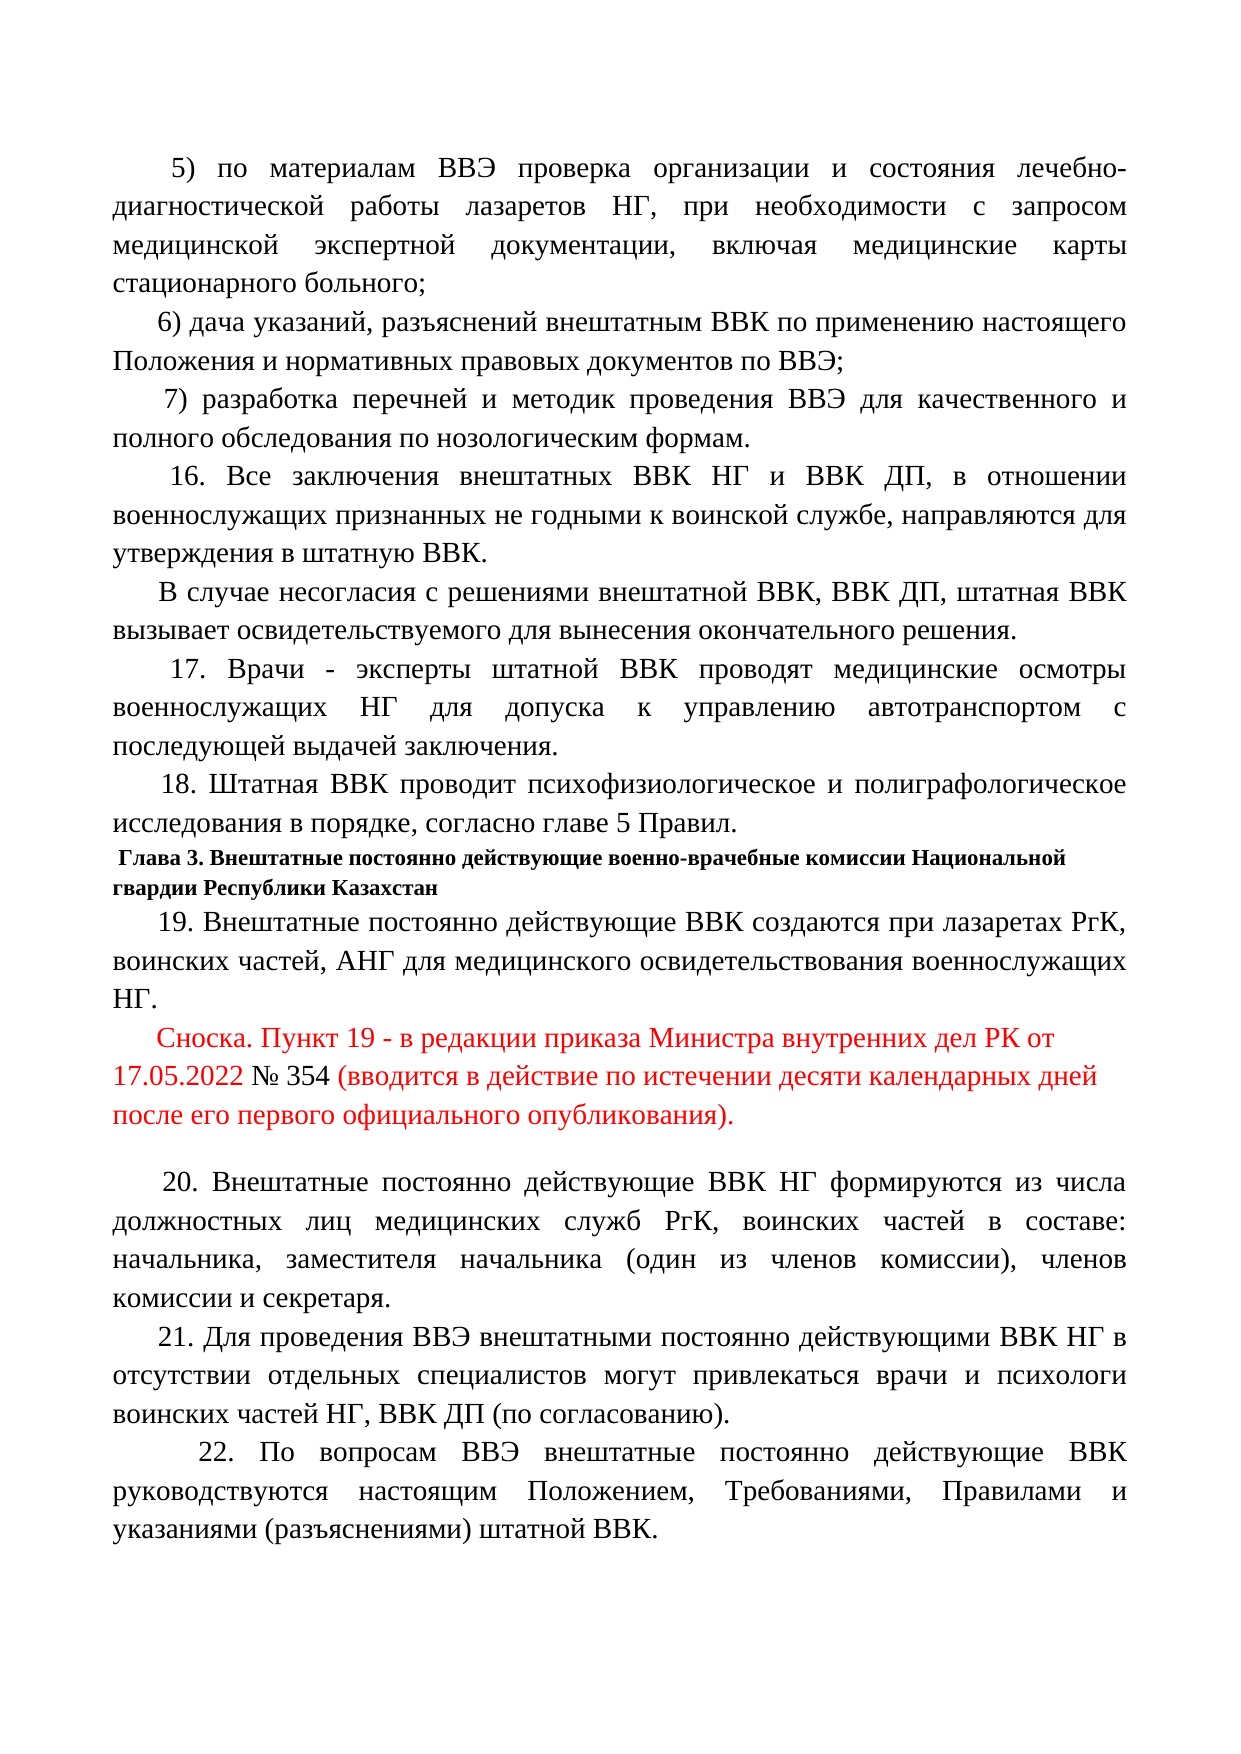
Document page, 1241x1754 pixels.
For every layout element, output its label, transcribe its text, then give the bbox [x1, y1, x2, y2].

text 7) разработка перечней и методик проведения ВВЭ для качественного и полного обследования по нозологическим формам. [112, 381, 1128, 453]
text 20. Внештатные постоянно действующие ВВК НГ формируются из числа должностных лиц медицинских служб РгК, воинских частей в составе: начальника, заместителя начальника (один из членов комиссии), членов комиссии и секретаря. [112, 1164, 1128, 1314]
text Сноска. Пункт 19 - в редакции приказа Министра внутренних дел РК от 17.05.2022 № 354 (вводится в действие по истечении десяти календарных дней после его первого официального опубликования). [112, 1020, 1128, 1161]
text 6) дача указаний, разъяснений внештатным ВВК по применению настоящего Положения и нормативных правовых документов по ВВЭ; [112, 304, 1128, 376]
text 19. Внештатные постоянно действующие ВВК создаются при лазаретах РгК, воинских частей, АНГ для медицинского освидетельствования военнослужащих НГ. [112, 904, 1128, 1015]
text 17. Врачи - эксперты штатной ВВК проводят медицинские осмотры военнослужащих НГ для допуска к управлению автотранспортом с последующей выдачей заключения. [112, 651, 1128, 762]
text 21. Для проведения ВВЭ внештатными постоянно действующими ВВК НГ в отсутствии отдельных специалистов могут привлекаться врачи и психологи воинских частей НГ, ВВК ДП (по согласованию). [112, 1319, 1128, 1429]
text 5) по материалам ВВЭ проверка организации и состояния лечебно-диагностической работы лазаретов НГ, при необходимости с запросом медицинской экспертной документации, включая медицинские карты стационарного больного; [112, 150, 1128, 299]
text 18. Штатная ВВК проводит психофизиологическое и полиграфологическое исследования в порядке, согласно главе 5 Правил. [112, 767, 1128, 839]
text 16. Все заключения внештатных ВВК НГ и ВВК ДП, в отношении военнослужащих признанных не годными к воинской службе, направляются для утверждения в штатную ВВК. [112, 458, 1128, 569]
text 22. По вопросам ВВЭ внештатные постоянно действующие ВВК руководствуются настоящим Положением, Требованиями, Правилами и указаниями (разъяснениями) штатной ВВК. [112, 1434, 1128, 1545]
text Глава 3. Внештатные постоянно действующие военно-врачебные комиссии Национальной гвардии Республики Казахстан [112, 844, 1128, 900]
text В случае несогласия с решениями внештатной ВВК, ВВК ДП, штатная ВВК вызывает освидетельствуемого для вынесения окончательного решения. [112, 574, 1128, 646]
